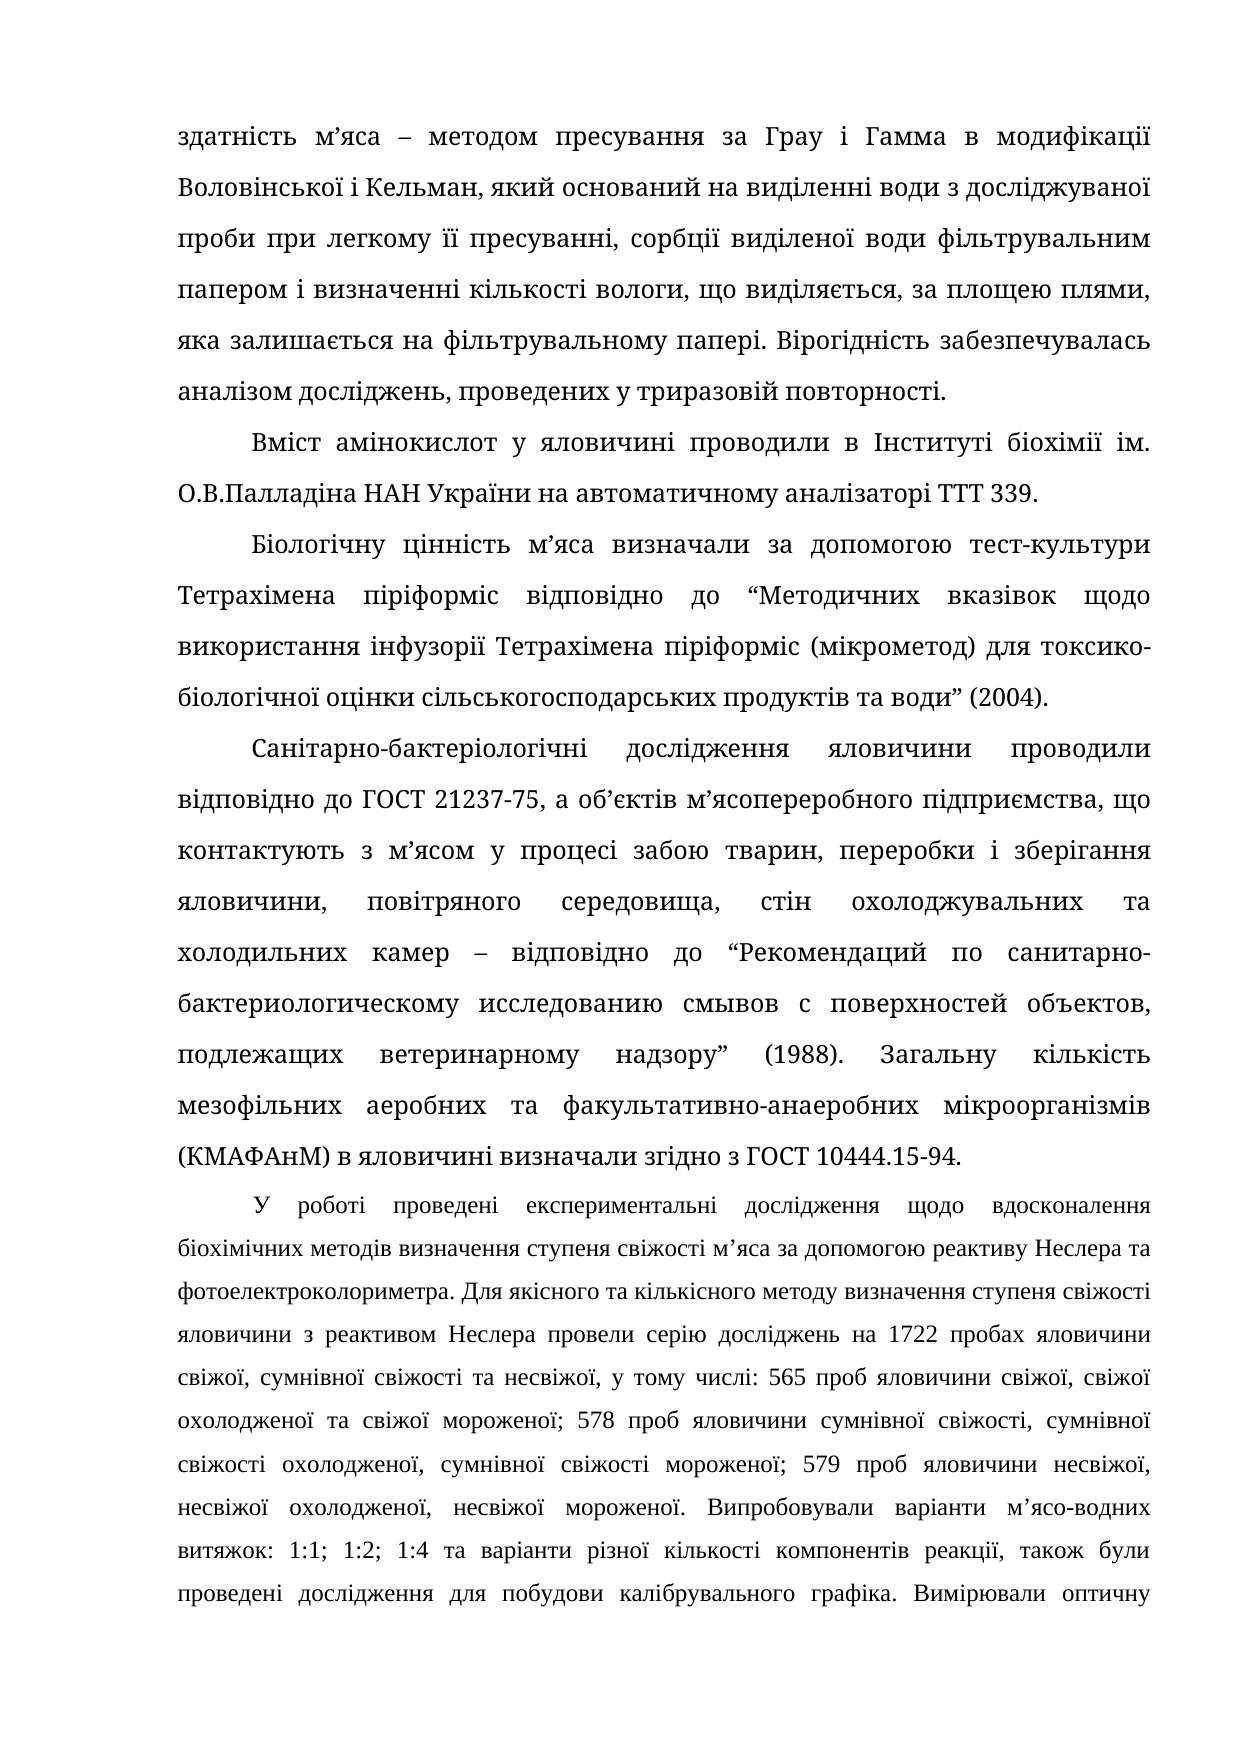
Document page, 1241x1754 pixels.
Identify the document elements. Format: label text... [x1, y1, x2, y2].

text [177, 1190, 1152, 1607]
text Вміст амінокислот у яловичині проводили в Інституті біохімії ім. О.В.Палладіна НАН України на автоматичному аналізаторі ТТТ 339. [177, 424, 1152, 509]
text Біологічну цінність м’яса визначали за допомогою тест-культури Тетрахімена піріформіс відповідно до “Методичних вказівок щодо використання інфузорії Тетрахімена піріформіс (мікрометод) для токсико-біологічної оцінки сільськогосподарських продуктів та води” (2004). [177, 526, 1152, 714]
text Санітарно-бактеріологічні дослідження яловичини проводили відповідно до ГОСТ 21237-75, а об’єктів м’ясопереробного підприємства, що контактують з м’ясом у процесі забою тварин, переробки і зберігання яловичини, повітряного середовища, стін охолоджувальних та холодильних камер – відповідно до “Рекомендаций по санитарно-бактериологическому исследованию смывов с поверхностей объектов, подлежащих ветеринарному надзору” (1988). Загальну кількість мезофільних аеробних та факультативно-анаеробних мікроорганізмів (КМАФАнМ) в яловичині визначали згідно з ГОСТ 10444.15-94. [177, 731, 1152, 1173]
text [177, 118, 1152, 407]
